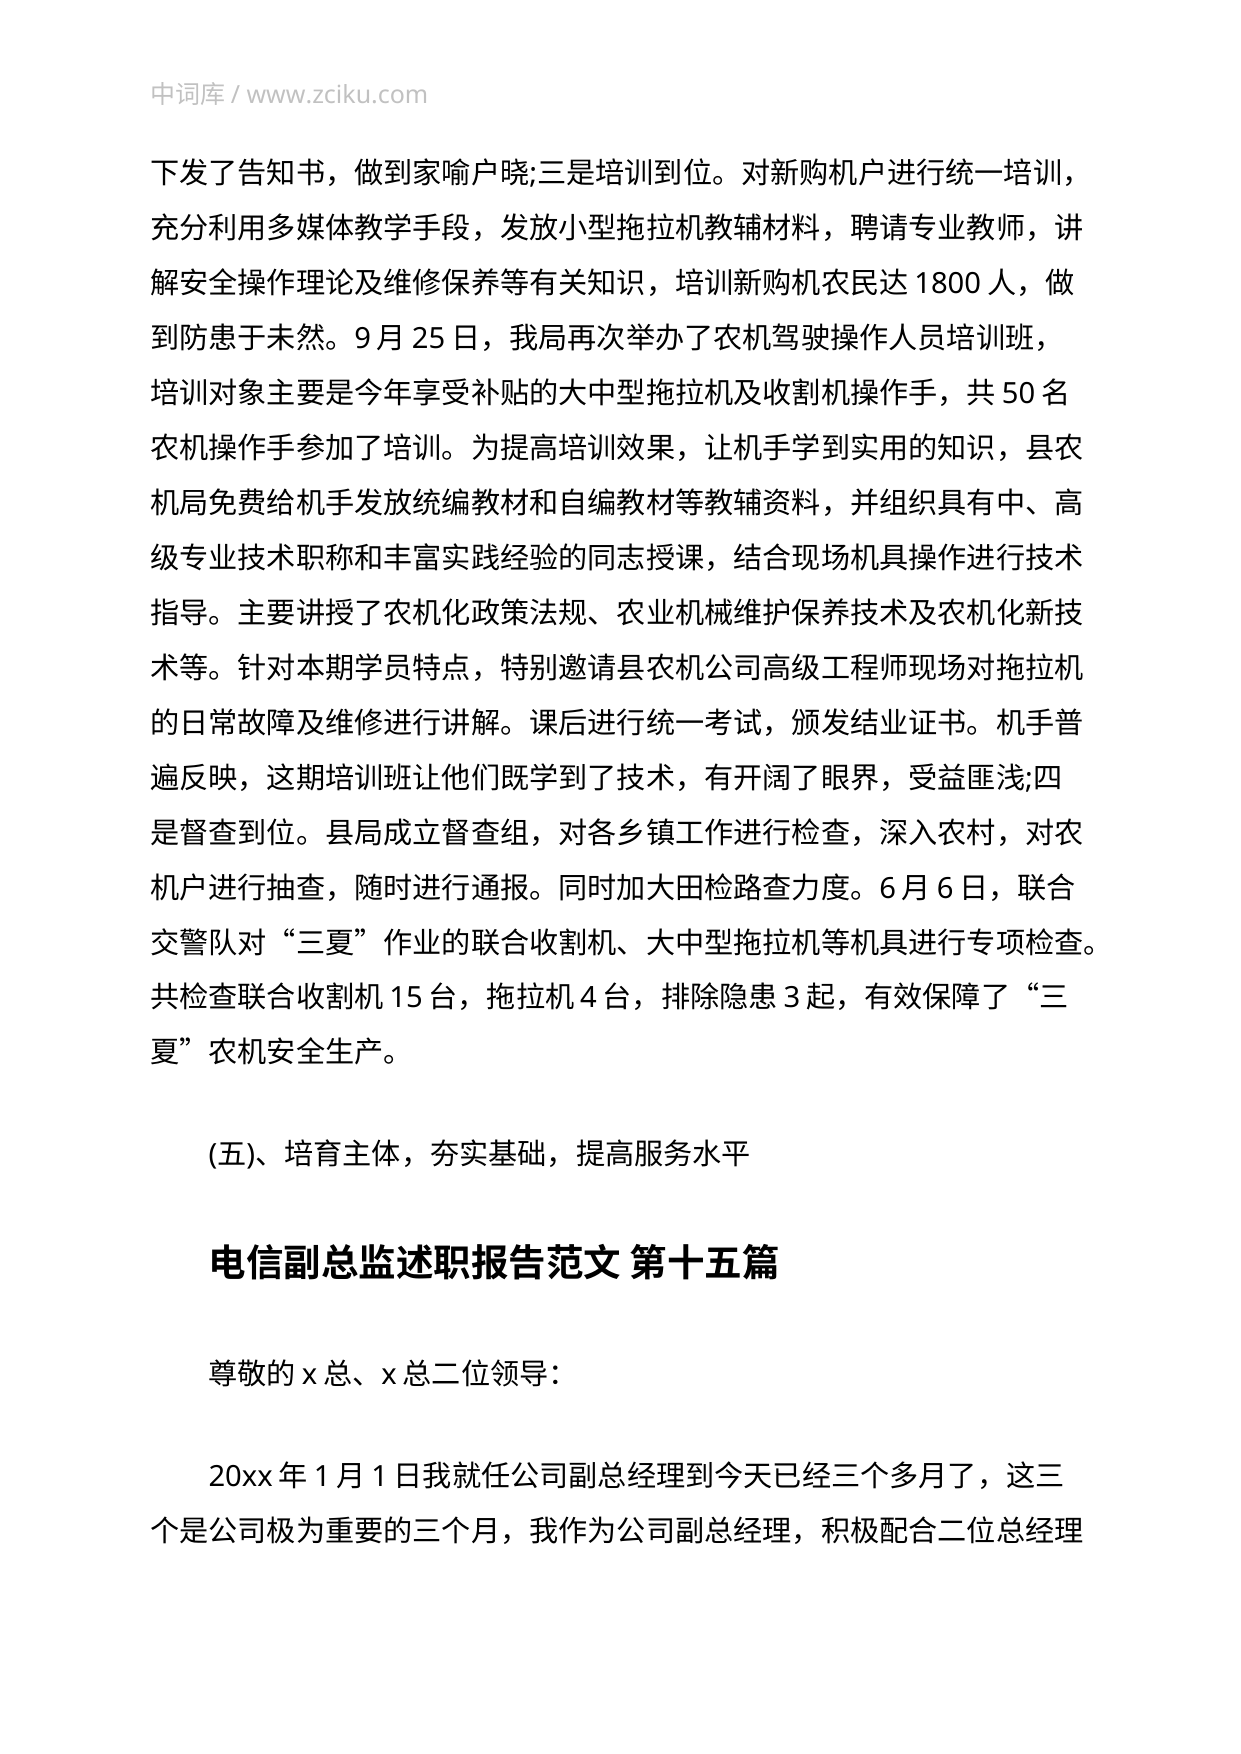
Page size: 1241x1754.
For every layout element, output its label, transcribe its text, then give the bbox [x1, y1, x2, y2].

text (五)、培育主体，夯实基础，提高服务水平 [150, 1131, 1090, 1173]
text 尊敬的x总、x总二位领导： [150, 1350, 1090, 1393]
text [150, 150, 1090, 1071]
text 电信副总监述职报告范文 第十五篇 [150, 1233, 1090, 1287]
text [150, 1452, 1090, 1549]
